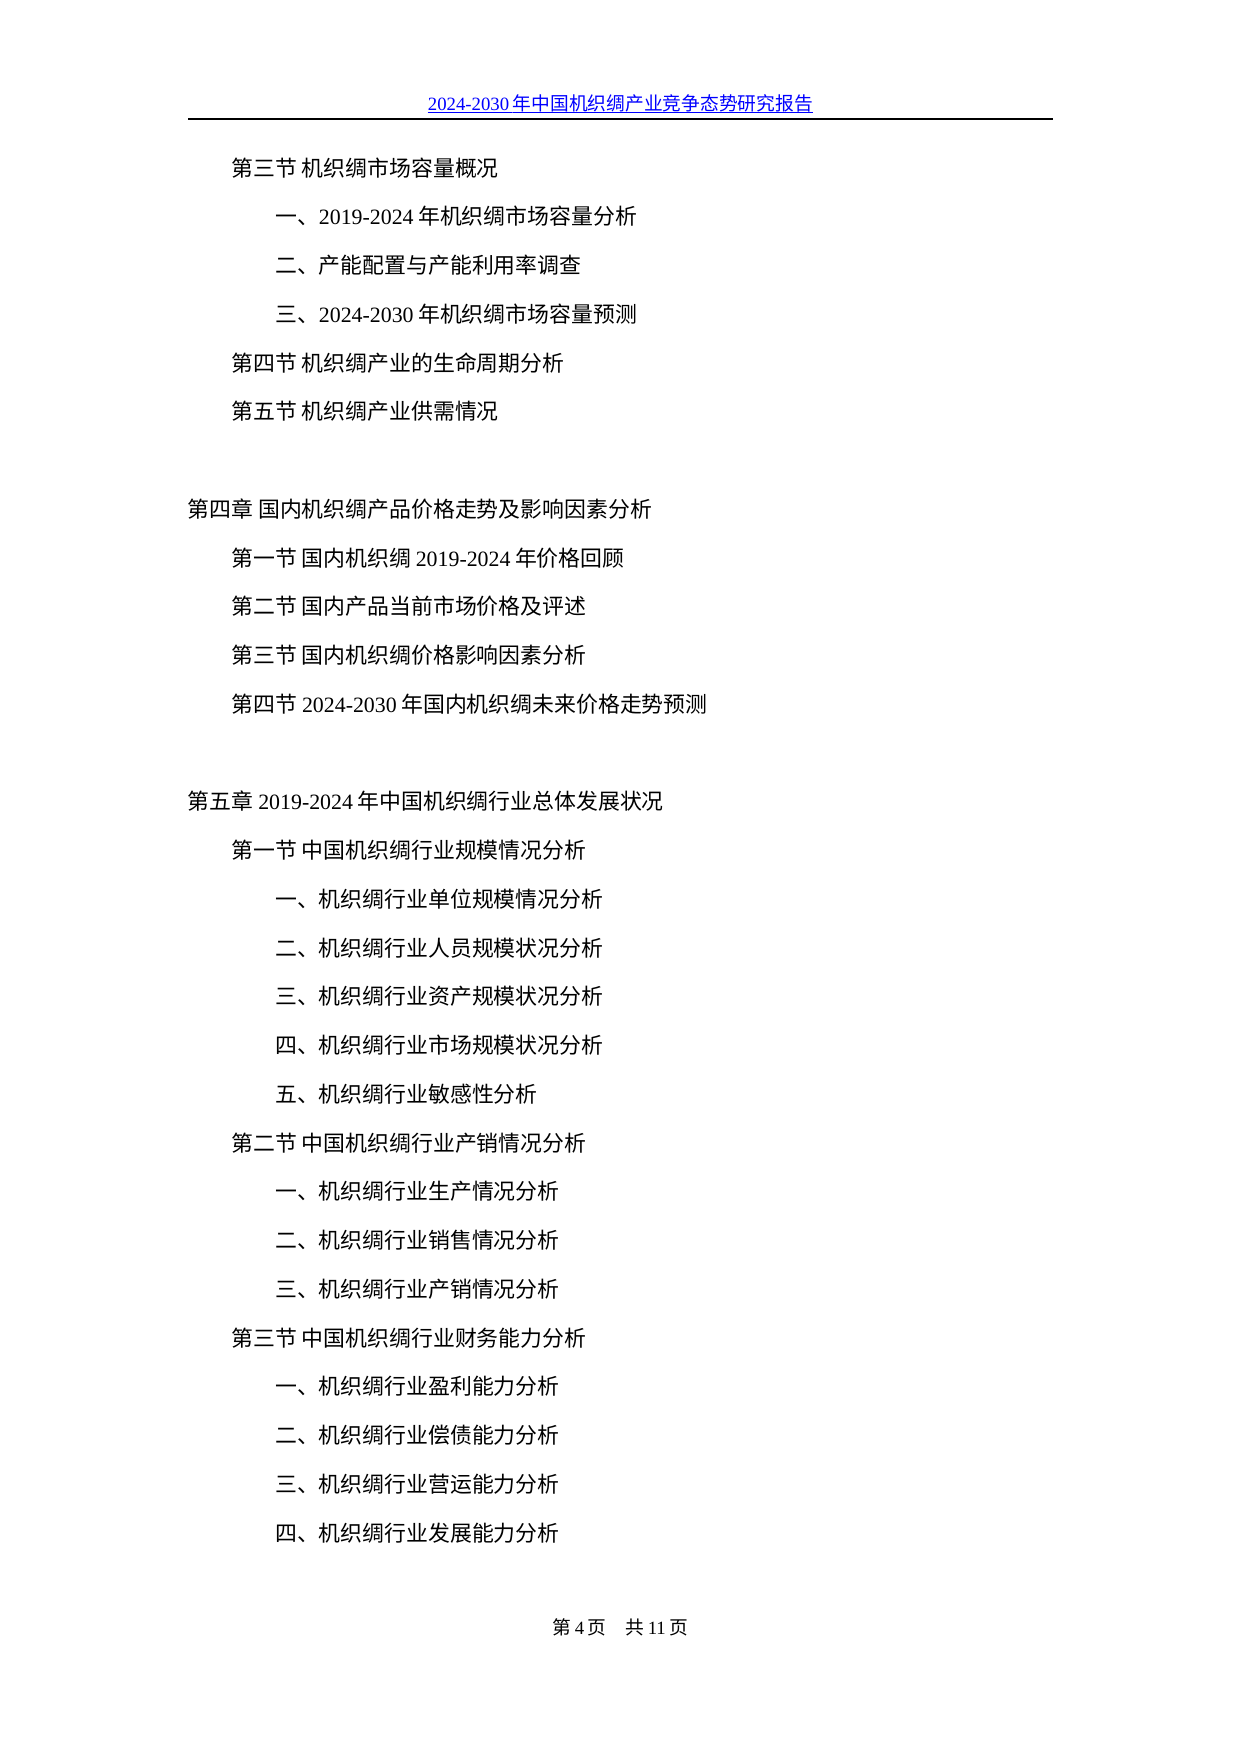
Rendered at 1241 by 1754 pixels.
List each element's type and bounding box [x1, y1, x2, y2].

text [187, 150, 1053, 1548]
